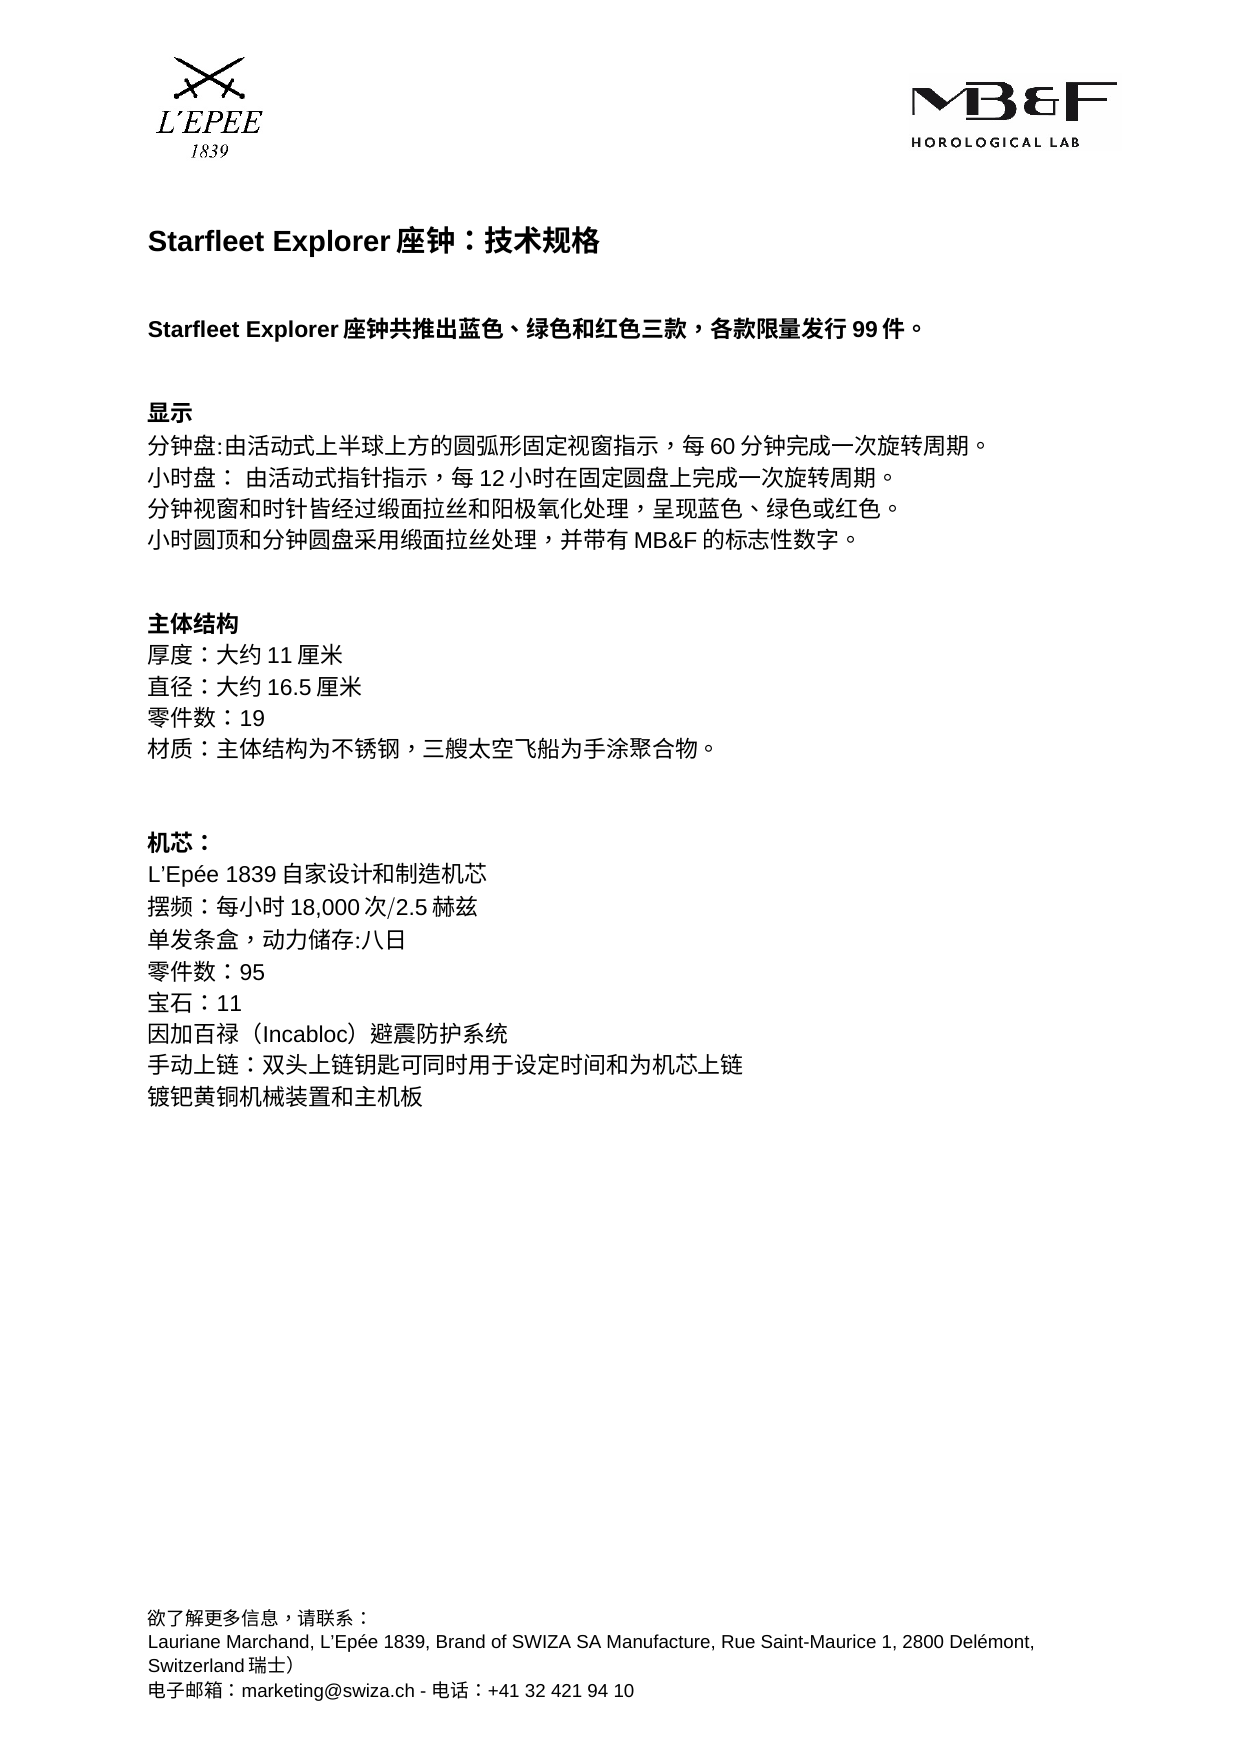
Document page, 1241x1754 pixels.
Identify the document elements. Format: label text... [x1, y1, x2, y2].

text 手动上链：双头上链钥匙可同时用于设定时间和为机芯上链 [148, 1049, 1122, 1080]
text 分钟视窗和时针皆经过缎面拉丝和阳极氧化处理，呈现蓝色、绿色或红色。 [148, 493, 1122, 524]
text 摆频：每小时18,000次/2.5赫兹 [148, 889, 1122, 922]
text 单发条盒，动力储存:八日 [148, 922, 1122, 955]
text 显示 [148, 397, 1122, 428]
text 宝石：11 [148, 987, 1122, 1018]
text L’Epée 1839自家设计和制造机芯 [148, 858, 1122, 889]
text 零件数：95 [148, 955, 1122, 987]
text 零件数：19 [148, 702, 1122, 733]
text Starfleet Explorer座钟：技术规格 [148, 221, 1122, 260]
text 直径：大约16.5厘米 [148, 670, 1122, 702]
text 小时盘： 由活动式指针指示，每12小时在固定圆盘上完成一次旋转周期。 [148, 461, 1122, 493]
text 小时圆顶和分钟圆盘采用缎面拉丝处理，并带有MB&F的标志性数字。 [148, 524, 1122, 555]
text 主体结构 [148, 608, 1122, 639]
picture [908, 73, 1123, 151]
text 材质：主体结构为不锈钢，三艘太空飞船为手涂聚合物。 [148, 733, 1122, 764]
text 厚度：大约11厘米 [148, 639, 1122, 670]
text Starfleet Explorer座钟共推出蓝色、绿色和红色三款，各款限量发行99件。 [148, 313, 1122, 344]
text 因加百禄（Incabloc）避震防护系统 [148, 1018, 1122, 1049]
text 分钟盘:由活动式上半球上方的圆弧形固定视窗指示，每60分钟完成一次旋转周期。 [148, 428, 1122, 461]
text 镀钯黄铜机械装置和主机板 [148, 1080, 1122, 1112]
picture [147, 45, 271, 169]
text 机芯： [148, 827, 1122, 858]
